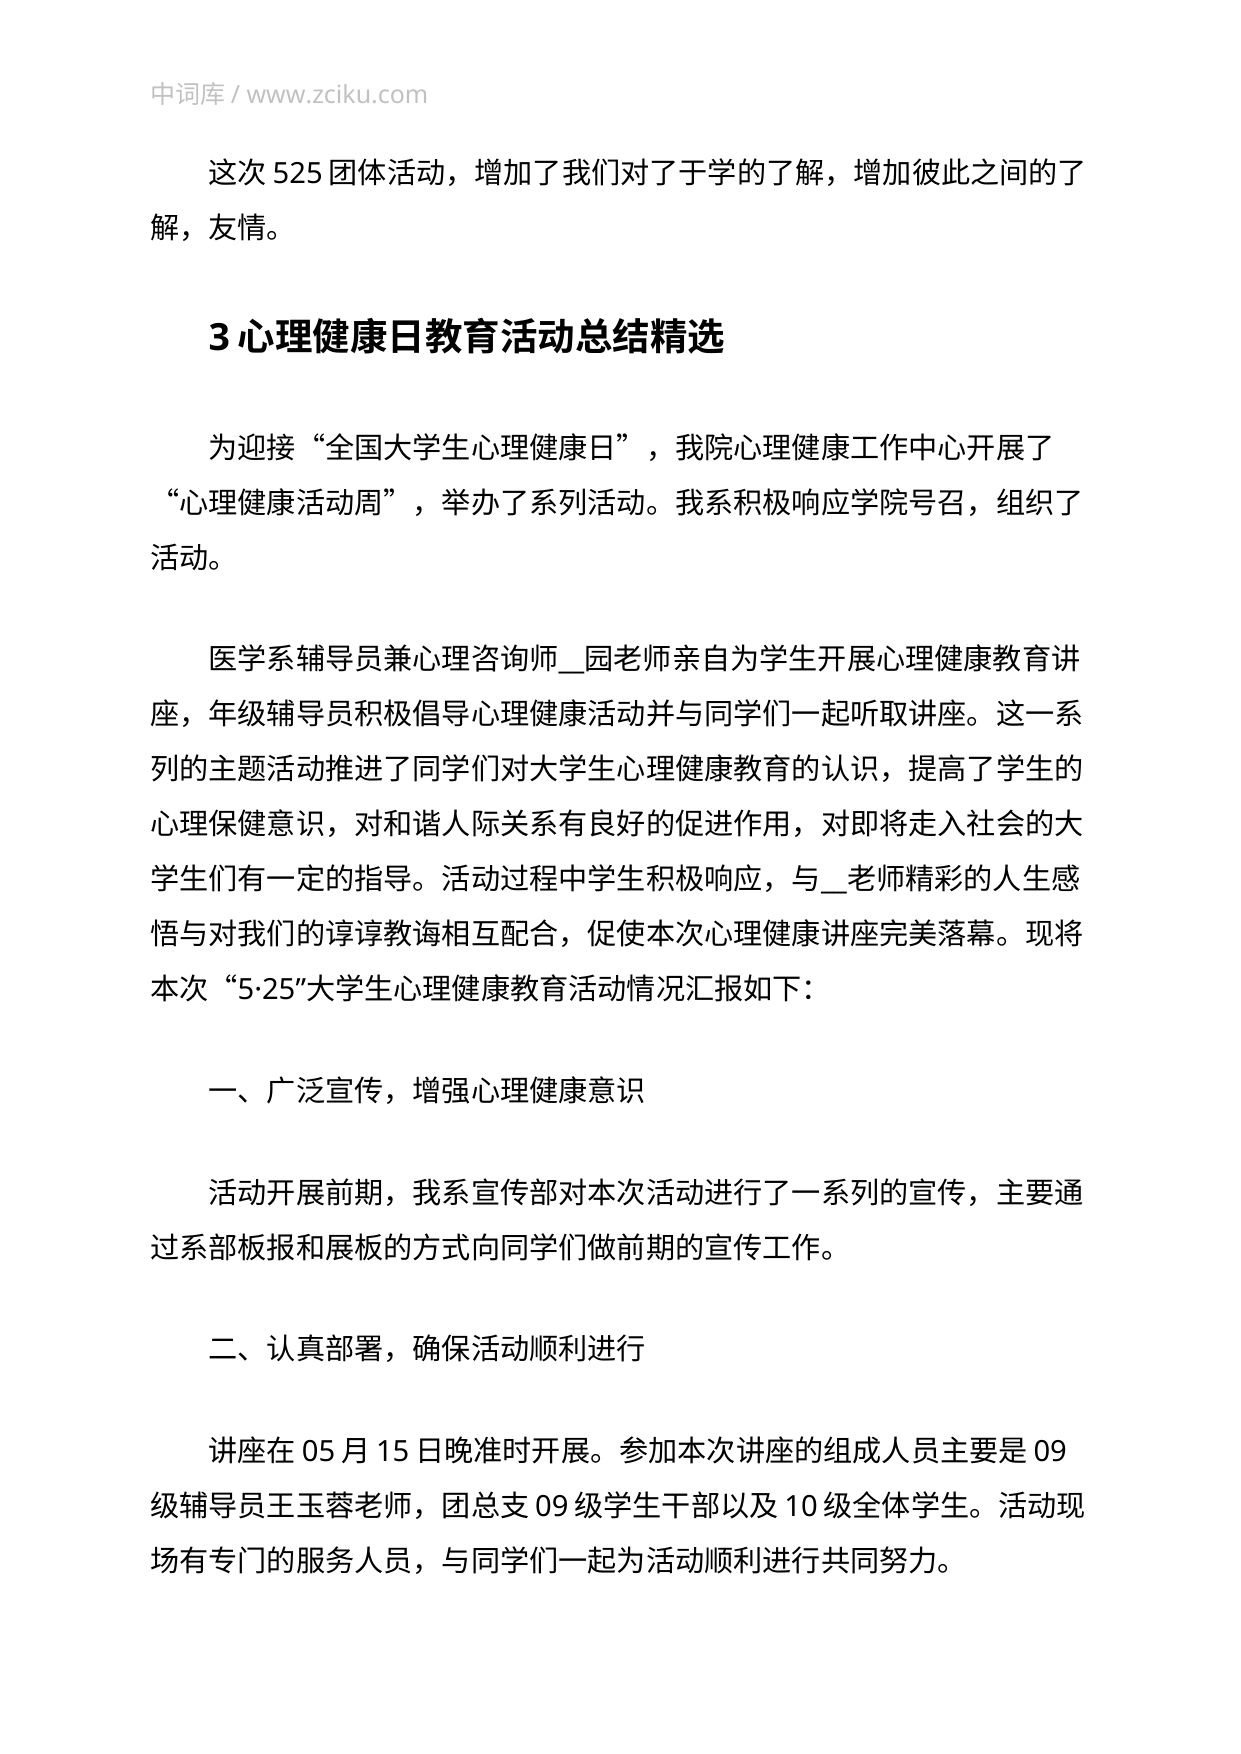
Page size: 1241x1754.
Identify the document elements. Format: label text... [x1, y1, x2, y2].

text 这次525团体活动，增加了我们对了于学的了解，增加彼此之间的了解，友情。 [150, 150, 1090, 247]
text 一、广泛宣传，增强心理健康意识 [150, 1067, 1090, 1110]
text 3心理健康日教育活动总结精选 [150, 307, 1090, 361]
text 活动开展前期，我系宣传部对本次活动进行了一系列的宣传，主要通过系部板报和展板的方式向同学们做前期的宣传工作。 [150, 1169, 1090, 1266]
text 二、认真部署，确保活动顺利进行 [150, 1326, 1090, 1368]
text 为迎接“全国大学生心理健康日”，我院心理健康工作中心开展了“心理健康活动周”，举办了系列活动。我系积极响应学院号召，组织了活动。 [150, 424, 1090, 576]
text 医学系辅导员兼心理咨询师__园老师亲自为学生开展心理健康教育讲座，年级辅导员积极倡导心理健康活动并与同学们一起听取讲座。这一系列的主题活动推进了同学们对大学生心理健康教育的认识，提高了学生的心理保健意识，对和谐人际关系有良好的促进作用，对即将走入社会的大学生们有一定的指导。活动过程中学生积极响应，与__老师精彩的人生感悟与对我们的谆谆教诲相互配合，促使本次心理健康讲座完美落幕。现将本次“5·25”大学生心理健康教育活动情况汇报如下： [150, 636, 1090, 1008]
text 讲座在05月15日晚准时开展。参加本次讲座的组成人员主要是09级辅导员王玉蓉老师，团总支09级学生干部以及10级全体学生。活动现场有专门的服务人员，与同学们一起为活动顺利进行共同努力。 [150, 1428, 1090, 1580]
